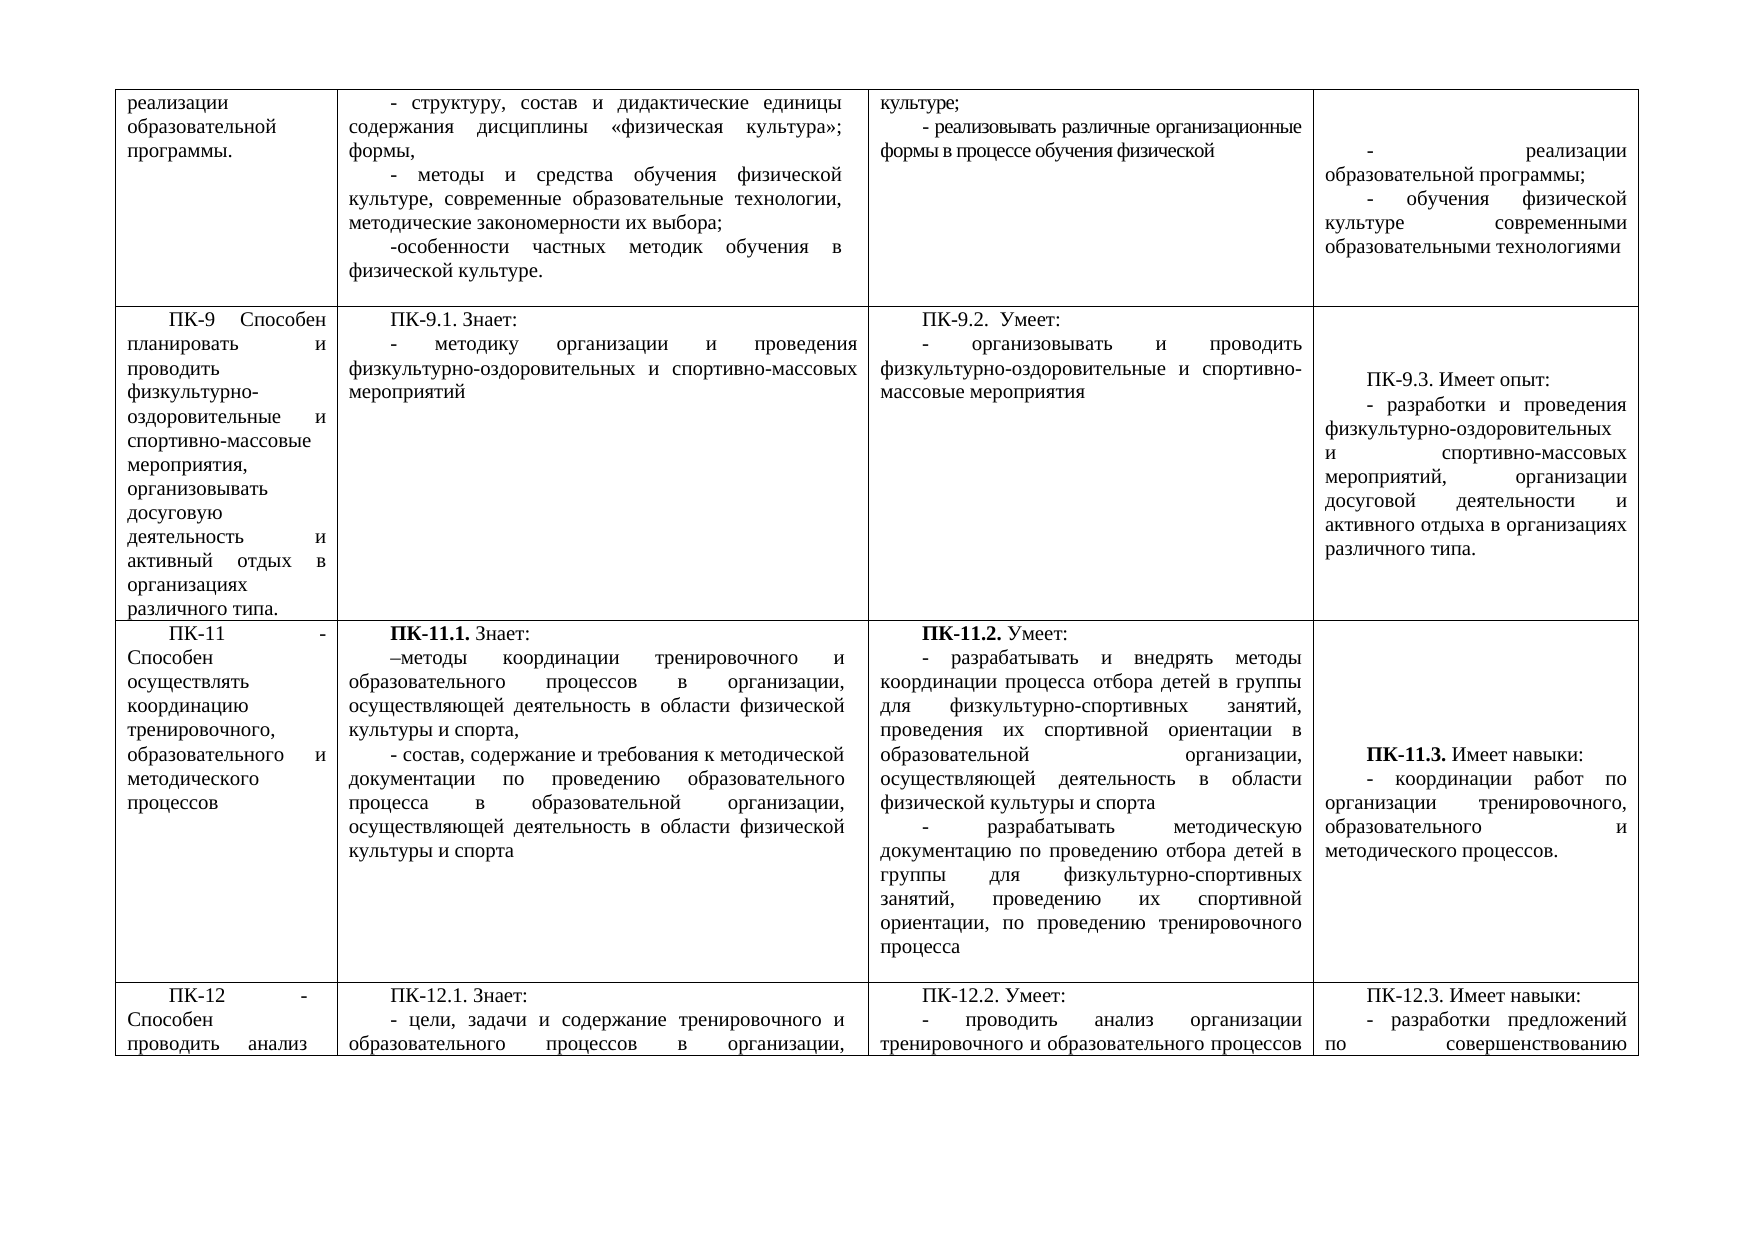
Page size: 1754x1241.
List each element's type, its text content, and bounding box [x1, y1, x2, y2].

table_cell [869, 90, 1313, 306]
table_cell ПК-11 - Способен осуществлять координацию тренировочного, образовательного и методического процессов [116, 621, 337, 982]
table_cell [1314, 90, 1638, 306]
table_cell ПК-11.3. Имеет навыки: - координации работ по организации тренировочного, образовательного и методического процессов. [1314, 621, 1638, 982]
table_cell ПК-9.3. Имеет опыт: - разработки и проведения физкультурно-оздоровительных и спортивно-массовых мероприятий, организации досуговой деятельности и активного отдыха в организациях различного типа. [1314, 307, 1638, 620]
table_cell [116, 90, 337, 306]
table_cell ПК-9 Способен планировать и проводить физкультурно-оздоровительные и спортивно-массовые мероприятия, организовывать досуговую деятельность и активный отдых в организациях различного типа. [116, 307, 337, 620]
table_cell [338, 90, 868, 306]
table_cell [869, 983, 1313, 1055]
table_cell ПК-9.2. Умеет: - организовывать и проводить физкультурно-оздоровительные и спортивно-массовые мероприятия [869, 307, 1313, 620]
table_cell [1314, 983, 1638, 1055]
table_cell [116, 983, 337, 1055]
table_cell ПК-9.1. Знает: - методику организации и проведения физкультурно-оздоровительных и спортивно-массовых мероприятий [338, 307, 868, 620]
table_cell ПК-11.2. Умеет: - разрабатывать и внедрять методы координации процесса отбора детей в группы для физкультурно-спортивных занятий, проведения их спортивной ориентации в образовательной организации, осуществляющей деятельность в области физической культуры и спорта - разрабатывать методическую документацию по проведению отбора детей в группы для физкультурно-спортивных занятий, проведению их спортивной ориентации, по проведению тренировочного процесса [869, 621, 1313, 982]
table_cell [338, 983, 868, 1055]
table_cell ПК-11.1. Знает: –методы координации тренировочного и образовательного процессов в организации, осуществляющей деятельность в области физической культуры и спорта, - состав, содержание и требования к методической документации по проведению образовательного процесса в образовательной организации, осуществляющей деятельность в области физической культуры и спорта [338, 621, 868, 982]
